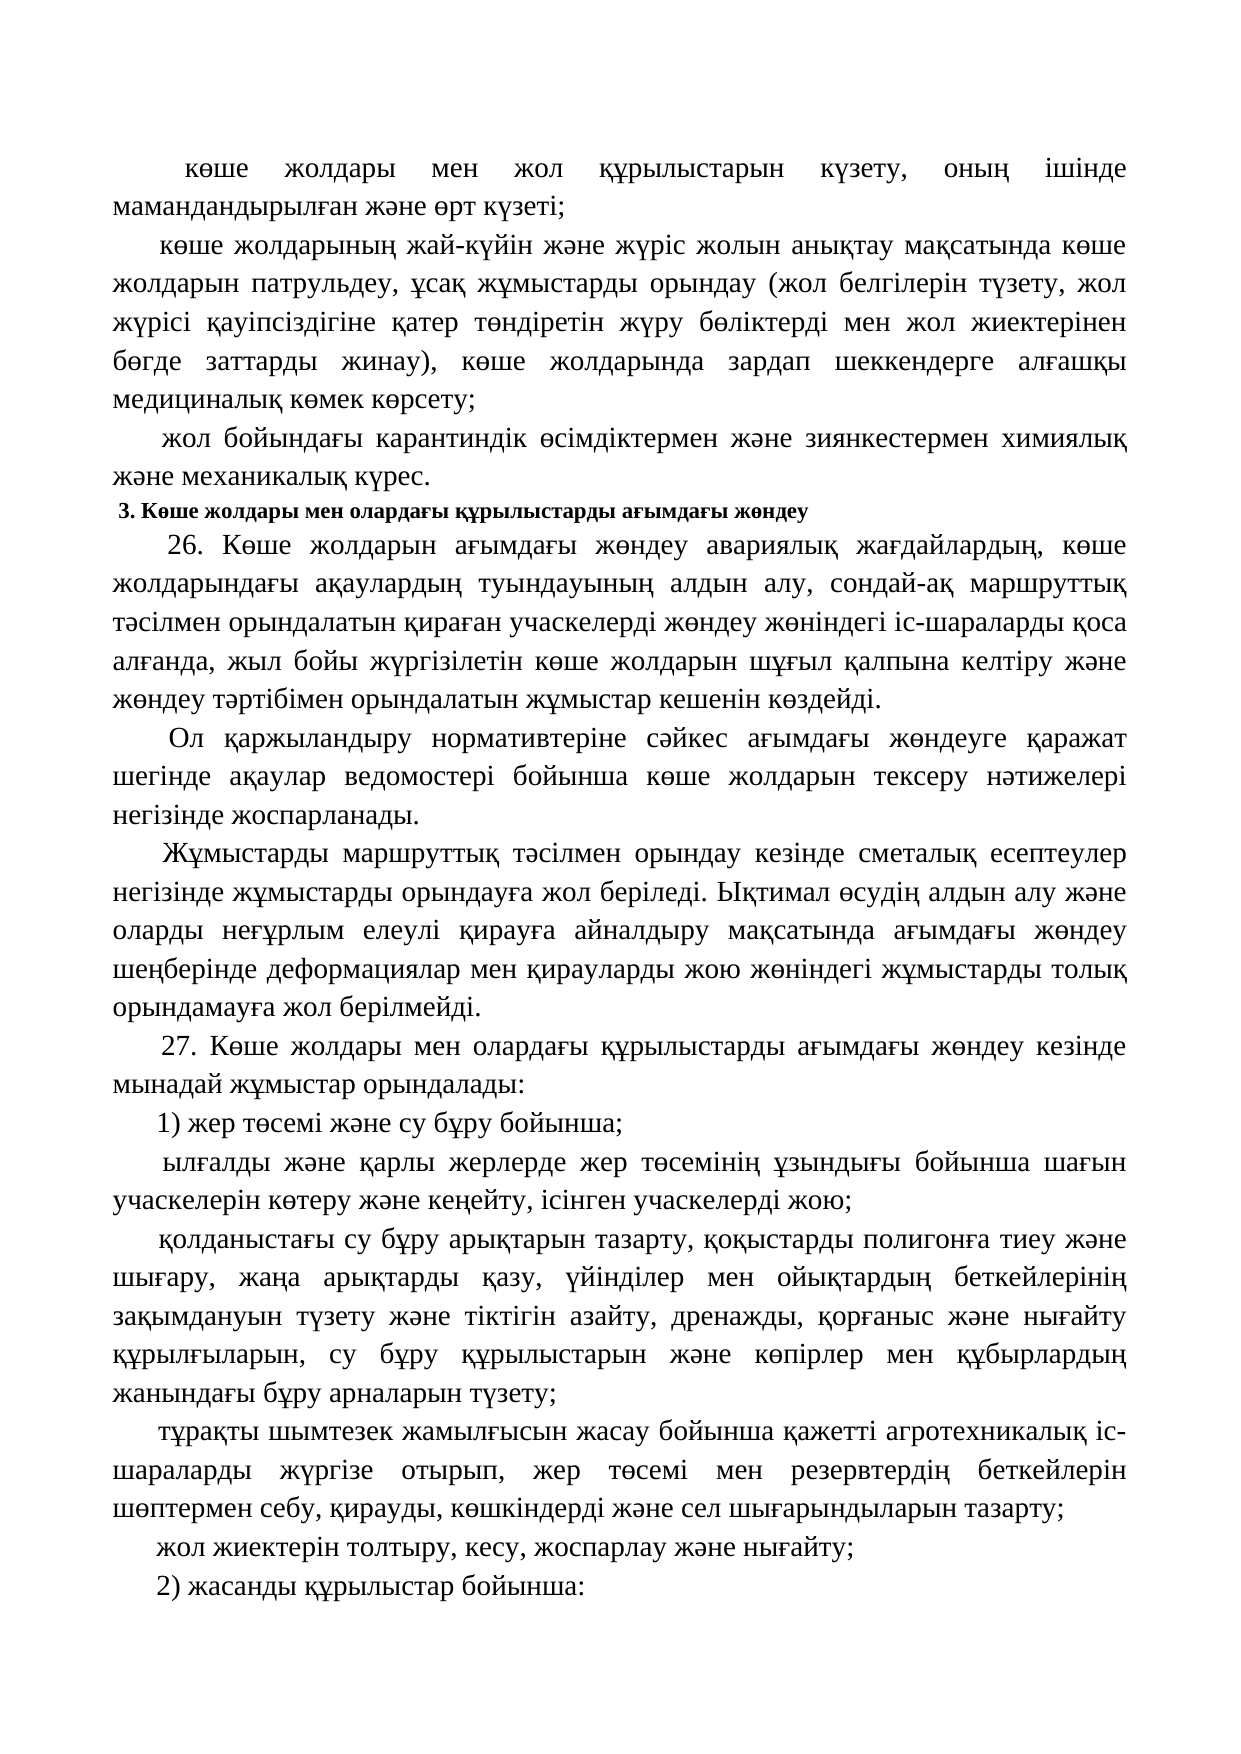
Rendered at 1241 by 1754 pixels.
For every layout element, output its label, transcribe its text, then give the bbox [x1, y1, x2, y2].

text 27. Көше жолдары мен олардағы құрылыстарды ағымдағы жөндеу кезінде мынадай жұмыстар орындалады: [112, 1028, 1128, 1100]
text 1) жер төсемі және су бұру бойынша; [112, 1105, 1128, 1139]
text тұрақты шымтезек жамылғысын жасау бойынша қажетті агротехникалық іс-шараларды жүргізе отырып, жер төсемі мен резервтердің беткейлерін шөптермен себу, қирауды, көшкіндерді және сел шығарындыларын тазарту; [112, 1413, 1128, 1524]
text ылғалды және қарлы жерлерде жер төсемінің ұзындығы бойынша шағын учаскелерін көтеру және кеңейту, ісінген учаскелерді жою; [112, 1144, 1128, 1216]
text жол жиектерін толтыру, кесу, жоспарлау және нығайту; [112, 1529, 1128, 1563]
text Ол қаржыландыру нормативтеріне сәйкес ағымдағы жөндеуге қаражат шегінде ақаулар ведомостері бойынша көше жолдарын тексеру нәтижелері негізінде жоспарланады. [112, 720, 1128, 830]
text 26. Көше жолдарын ағымдағы жөндеу авариялық жағдайлардың, көше жолдарындағы ақаулардың туындауының алдын алу, сондай-ақ маршруттық тәсілмен орындалатын қираған учаскелерді жөндеу жөніндегі іс-шараларды қоса алғанда, жыл бойы жүргізілетін көше жолдарын шұғыл қалпына келтіру және жөндеу тәртібімен орындалатын жұмыстар кешенін көздейді. [112, 527, 1128, 715]
text Жұмыстарды маршруттық тәсілмен орындау кезінде сметалық есептеулер негізінде жұмыстарды орындауға жол беріледі. Ықтимал өсудің алдын алу және оларды неғұрлым елеулі қирауға айналдыру мақсатында ағымдағы жөндеу шеңберінде деформациялар мен қирауларды жою жөніндегі жұмыстарды толық орындамауға жол берілмейді. [112, 835, 1128, 1023]
text көше жолдарының жай-күйін және жүріс жолын анықтау мақсатында көше жолдарын патрульдеу, ұсақ жұмыстарды орындау (жол белгілерін түзету, жол жүрісі қауіпсіздігіне қатер төндіретін жүру бөліктерді мен жол жиектерінен бөгде заттарды жинау), көше жолдарында зардап шеккендерге алғашқы медициналық көмек көрсету; [112, 227, 1128, 415]
text жол бойындағы карантиндік өсімдіктермен және зиянкестермен химиялық және механикалық күрес. [112, 420, 1128, 492]
text 2) жасанды құрылыстар бойынша: [112, 1568, 1128, 1601]
text көше жолдары мен жол құрылыстарын күзету, оның ішінде мамандандырылған және өрт күзеті; [112, 150, 1128, 222]
text қолданыстағы су бұру арықтарын тазарту, қоқыстарды полигонға тиеу және шығару, жаңа арықтарды қазу, үйінділер мен ойықтардың беткейлерінің зақымдануын түзету және тіктігін азайту, дренажды, қорғаныс және нығайту құрылғыларын, су бұру құрылыстарын және көпірлер мен құбырлардың жанындағы бұру арналарын түзету; [112, 1221, 1128, 1408]
text 3. Көше жолдары мен олардағы құрылыстарды ағымдағы жөндеу [112, 497, 1128, 523]
